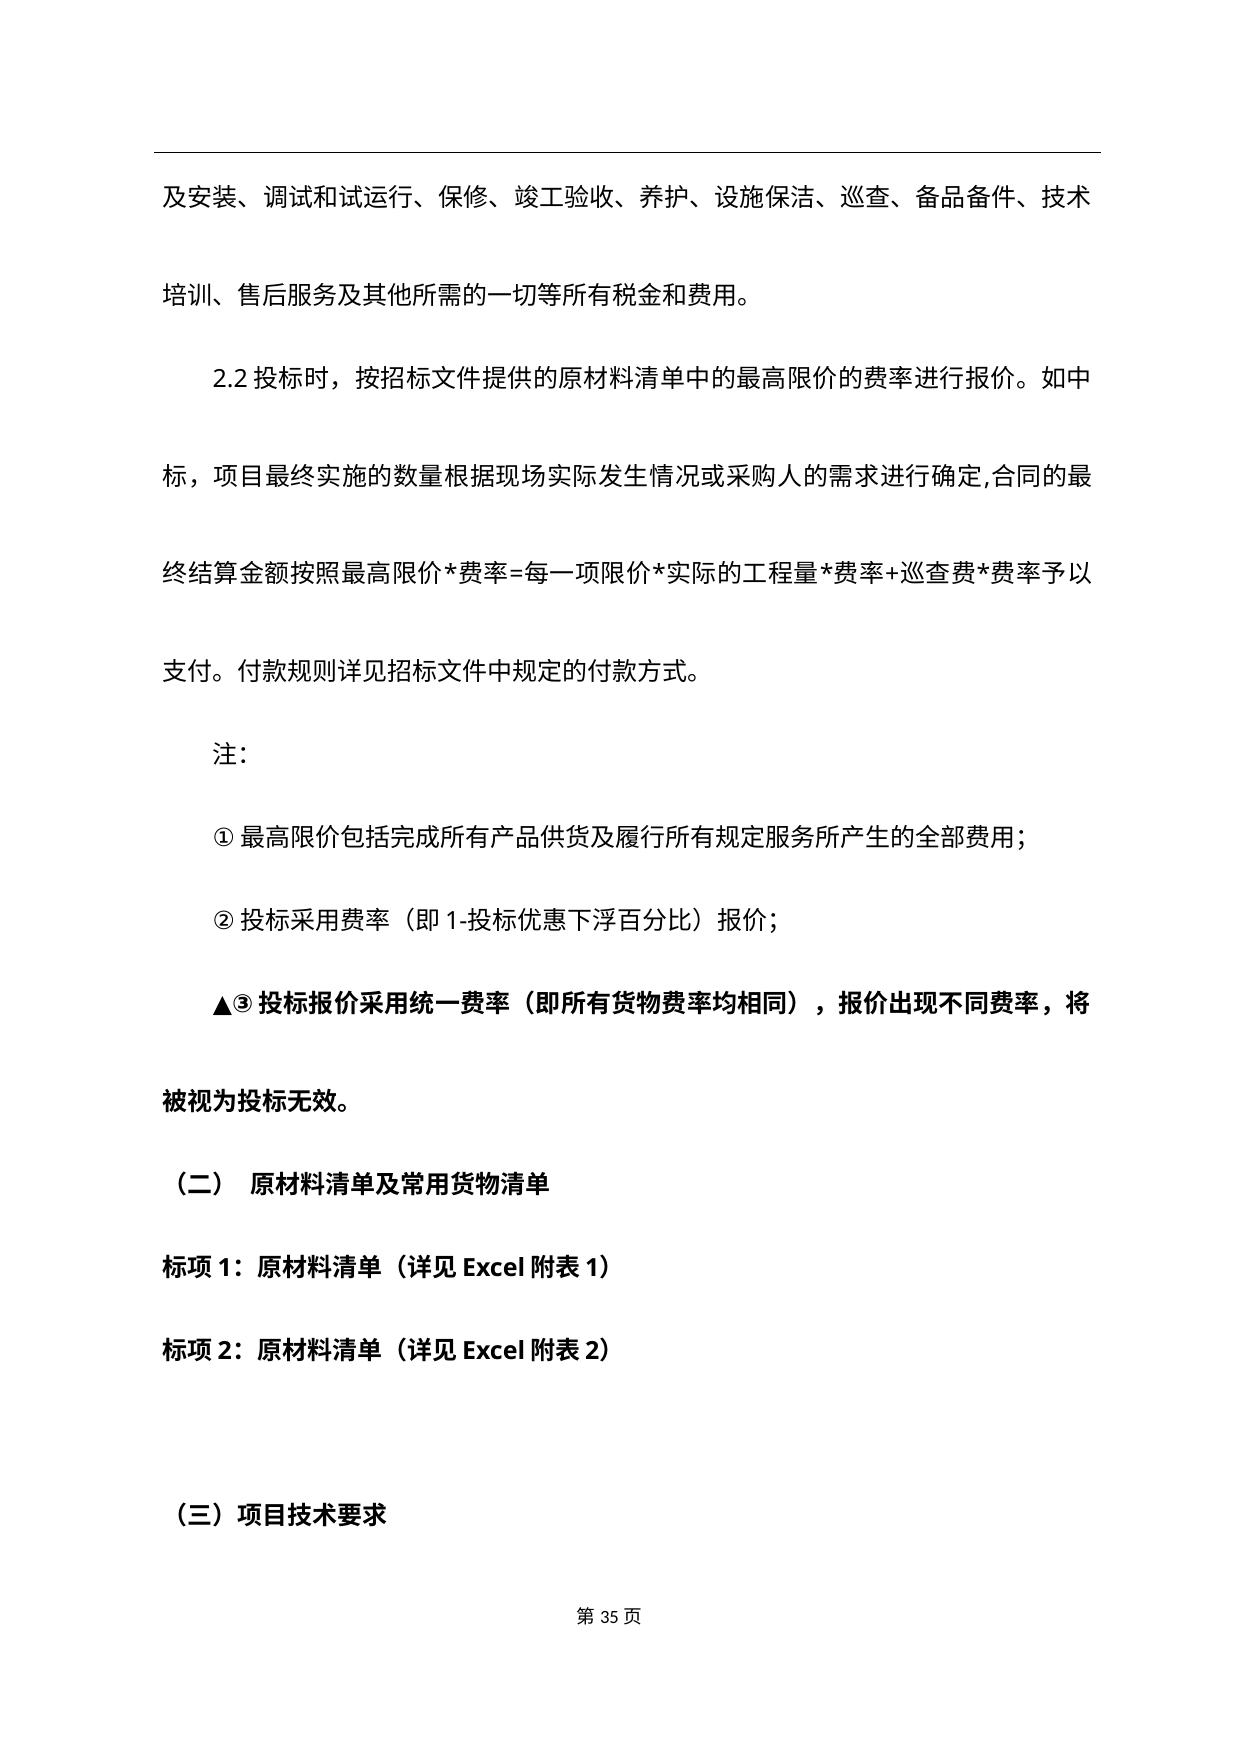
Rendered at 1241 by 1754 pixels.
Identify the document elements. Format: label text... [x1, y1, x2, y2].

list 原材料清单及常用货物清单 [162, 1150, 1093, 1215]
text 标项2：原材料清单（详见Excel附表2） [162, 1316, 1093, 1381]
text ②投标采用费率（即1-投标优惠下浮百分比）报价； [162, 886, 1093, 951]
text 2.2投标时，按招标文件提供的原材料清单中的最高限价的费率进行报价。如中标，项目最终实施的数量根据现场实际发生情况或采购人的需求进行确定,合同的最终结算金额按照最高限价*费率=每一项限价*实际的工程量*费率+巡查费*费率予以支付。付款规则详见招标文件中规定的付款方式。 [162, 344, 1093, 702]
text 标项1：原材料清单（详见Excel附表1） [162, 1233, 1093, 1298]
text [162, 163, 1093, 326]
text ▲③投标报价采用统一费率（即所有货物费率均相同），报价出现不同费率，将被视为投标无效。 [162, 969, 1093, 1132]
text 注： [162, 720, 1093, 785]
text （三）项目技术要求 [162, 1481, 1093, 1546]
text ①最高限价包括完成所有产品供货及履行所有规定服务所产生的全部费用； [162, 803, 1093, 868]
